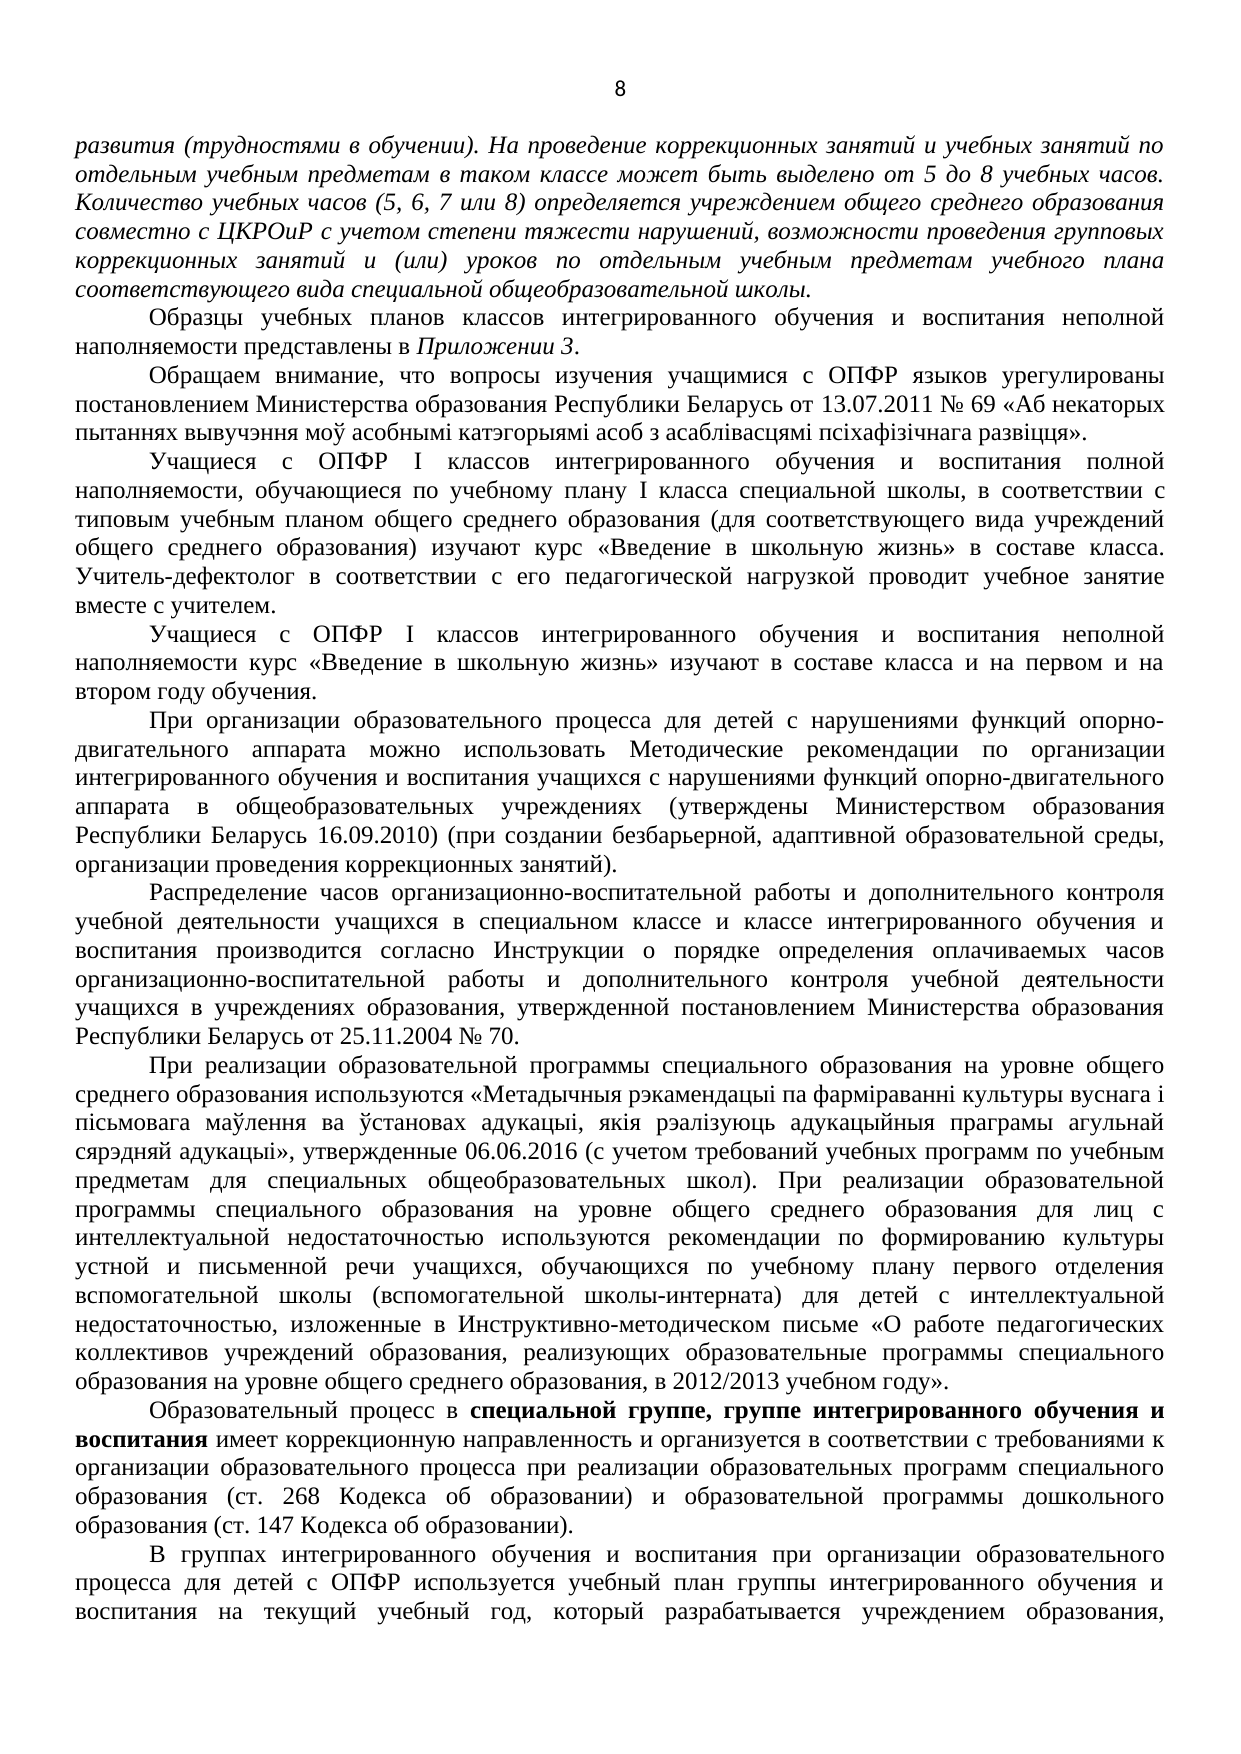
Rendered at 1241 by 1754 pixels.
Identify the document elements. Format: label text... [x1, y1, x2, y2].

text Учащиеся с ОПФР I классов интегрированного обучения и воспитания полной наполняемости, обучающиеся по учебному плану I класса специальной школы, в соответствии с типовым учебным планом общего среднего образования (для соответствующего вида учреждений общего среднего образования) изучают курс «Введение в школьную жизнь» в составе класса. Учитель-дефектолог в соответствии с его педагогической нагрузкой проводит учебное занятие вместе с учителем. [75, 446, 1165, 619]
text Образовательный процесс в специальной группе, группе интегрированного обучения и воспитания имеет коррекционную направленность и организуется в соответствии с требованиями к организации образовательного процесса при реализации образовательных программ специального образования (ст. 268 Кодекса об образовании) и образовательной программы дошкольного образования (ст. 147 Кодекса об образовании). [75, 1395, 1165, 1539]
text Учащиеся с ОПФР I классов интегрированного обучения и воспитания неполной наполняемости курс «Введение в школьную жизнь» изучают в составе класса и на первом и на втором году обучения. [75, 619, 1165, 705]
text Обращаем внимание, что вопросы изучения учащимися с ОПФР языков урегулированы постановлением Министерства образования Республики Беларусь от 13.07.2011 № 69 «Аб некаторых пытаннях вывучэння моў асобнымi катэгорыямi асоб з асаблiвасцямi псiхафiзiчнага развiцця». [75, 360, 1165, 446]
text Образцы учебных планов классов интегрированного обучения и воспитания неполной наполняемости представлены в Приложении 3. [75, 302, 1165, 360]
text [75, 130, 1165, 302]
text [75, 1539, 1165, 1625]
text При реализации образовательной программы специального образования на уровне общего среднего образования используются «Метадычныя рэкамендацыі па фарміраванні культуры вуснага і пісьмовага маўлення ва ўстановах адукацыі, якія рэалізуюць адукацыйныя праграмы агульнай сярэдняй адукацыі», утвержденные 06.06.2016 (с учетом требований учебных программ по учебным предметам для специальных общеобразовательных школ). При реализации образовательной программы специального образования на уровне общего среднего образования для лиц с интеллектуальной недостаточностью используются рекомендации по формированию культуры устной и письменной речи учащихся, обучающихся по учебному плану первого отделения вспомогательной школы (вспомогательной школы-интерната) для детей с интеллектуальной недостаточностью, изложенные в Инструктивно-методическом письме «О работе педагогических коллективов учреждений образования, реализующих образовательные программы специального образования на уровне общего среднего образования, в 2012/2013 учебном году». [75, 1050, 1165, 1395]
text Распределение часов организационно-воспитательной работы и дополнительного контроля учебной деятельности учащихся в специальном классе и классе интегрированного обучения и воспитания производится согласно Инструкции о порядке определения оплачиваемых часов организационно-воспитательной работы и дополнительного контроля учебной деятельности учащихся в учреждениях образования, утвержденной постановлением Министерства образования Республики Беларусь от 25.11.2004 № 70. [75, 877, 1165, 1050]
text При организации образовательного процесса для детей с нарушениями функций опорно-двигательного аппарата можно использовать Методические рекомендации по организации интегрированного обучения и воспитания учащихся с нарушениями функций опорно-двигательного аппарата в общеобразовательных учреждениях (утверждены Министерством образования Республики Беларусь 16.09.2010) (при создании безбарьерной, адаптивной образовательной среды, организации проведения коррекционных занятий). [75, 705, 1165, 877]
